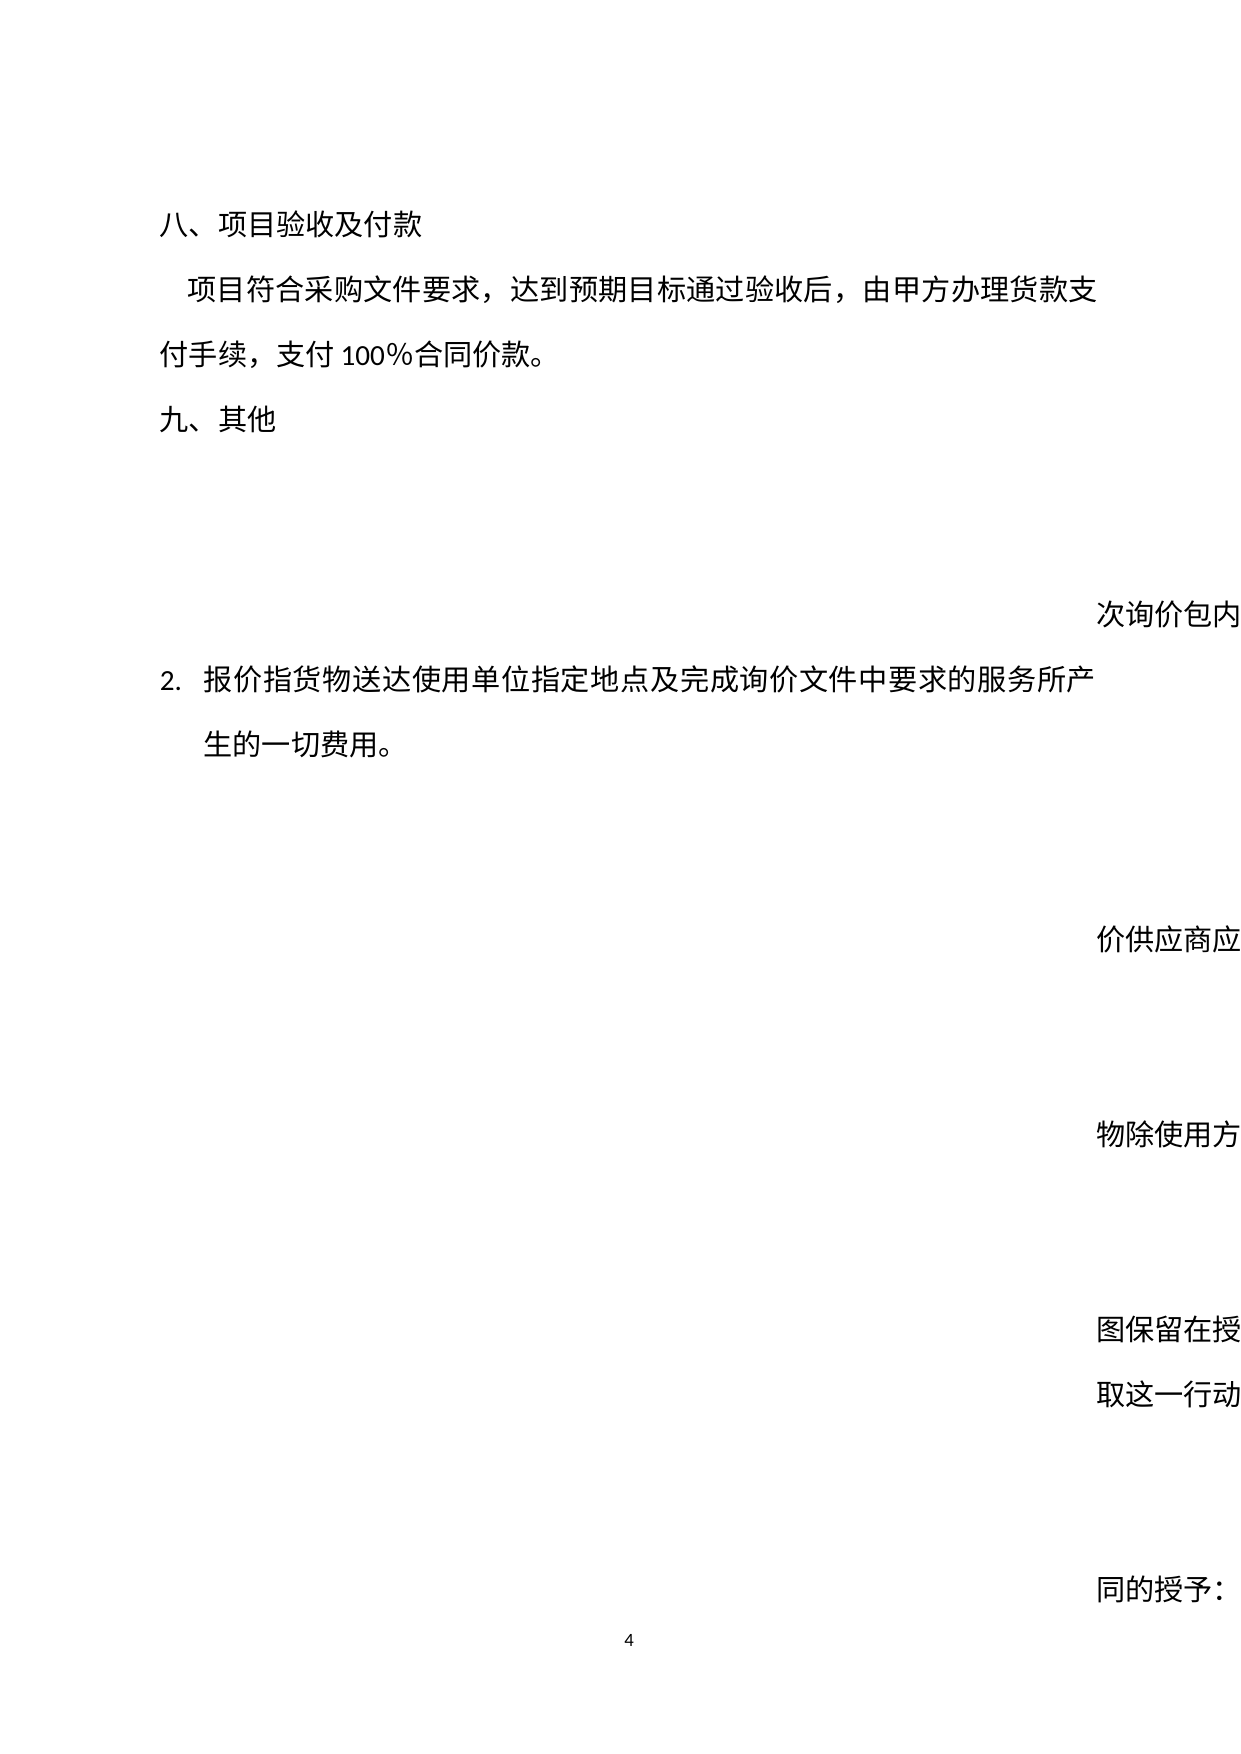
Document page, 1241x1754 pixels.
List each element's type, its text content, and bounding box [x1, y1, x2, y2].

list 昆图保留在授标之前任何时候接受或拒绝任何询价文件，宣布询价程序无效或拒绝所有询价文件的权力，对受影响的参与报价的供应商不承担任何责任，但将向受影响的报价供应商解释采取这一行动的理由。 [1096, 1165, 1240, 1425]
text 项目符合采购文件要求，达到预期目标通过验收后，由甲方办理货款支付手续，支付100％合同价款。 [159, 255, 1098, 385]
text 八、项目验收及付款 [159, 190, 1098, 255]
list 本次询价包内货物不再拆分，所有产品均采用人民币报价，并按照询价文件逐项填报。 [1096, 450, 1240, 645]
list 货物除使用方要求配置外，其余均应为标准配置，参与询价的供应商应保证货物为全新、未使用过的原装合格正品。 [1096, 970, 1240, 1165]
list 报价指货物送达使用单位指定地点及完成询价文件中要求的服务所产生的一切费用。 [159, 645, 1098, 775]
list 合同的授予：成交供应商应按成交通知书指定的时间、地点与昆图签订合同。询价文件、成交供应商的报价文件及澄清文件等，均为签订合同的依据。 [1096, 1425, 1240, 1620]
list 询价供应商应自行承担所有与参加本次询价有关的费用。不论结果如何，昆图在任何情况下均无义务和责任承担这些费用。 [1096, 775, 1240, 970]
text 九、其他 [159, 385, 1098, 450]
